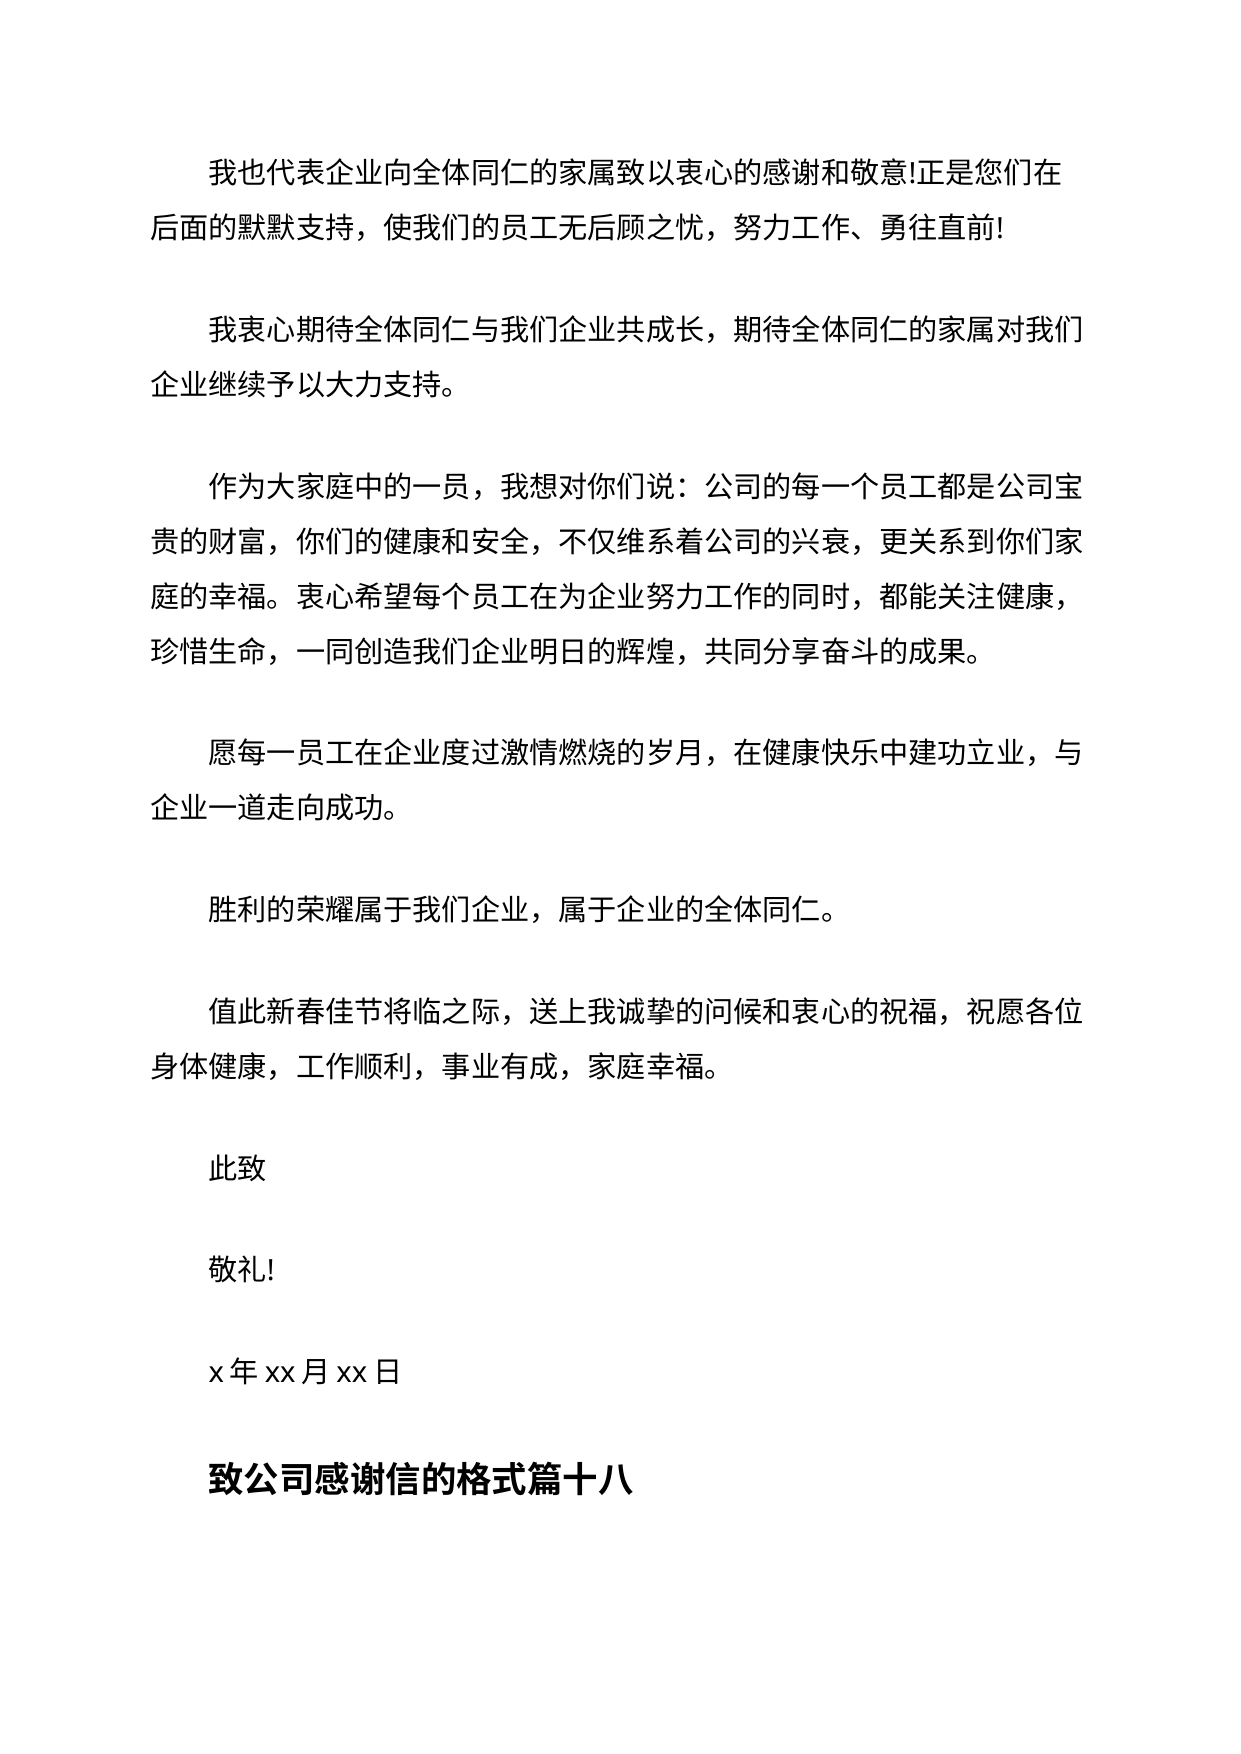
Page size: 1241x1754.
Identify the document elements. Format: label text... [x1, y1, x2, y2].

text 我衷心期待全体同仁与我们企业共成长，期待全体同仁的家属对我们企业继续予以大力支持。 [150, 307, 1090, 404]
text 敬礼! [150, 1247, 1090, 1289]
text 致公司感谢信的格式篇十八 [150, 1451, 1090, 1502]
text 愿每一员工在企业度过激情燃烧的岁月，在健康快乐中建功立业，与企业一道走向成功。 [150, 730, 1090, 827]
text 作为大家庭中的一员，我想对你们说：公司的每一个员工都是公司宝贵的财富，你们的健康和安全，不仅维系着公司的兴衰，更关系到你们家庭的幸福。衷心希望每个员工在为企业努力工作的同时，都能关注健康，珍惜生命，一同创造我们企业明日的辉煌，共同分享奋斗的成果。 [150, 464, 1090, 671]
text 此致 [150, 1145, 1090, 1187]
text 我也代表企业向全体同仁的家属致以衷心的感谢和敬意!正是您们在后面的默默支持，使我们的员工无后顾之忧，努力工作、勇往直前! [150, 150, 1090, 247]
text 胜利的荣耀属于我们企业，属于企业的全体同仁。 [150, 887, 1090, 929]
text x年xx月xx日 [150, 1349, 1090, 1391]
text 值此新春佳节将临之际，送上我诚挚的问候和衷心的祝福，祝愿各位身体健康，工作顺利，事业有成，家庭幸福。 [150, 988, 1090, 1086]
